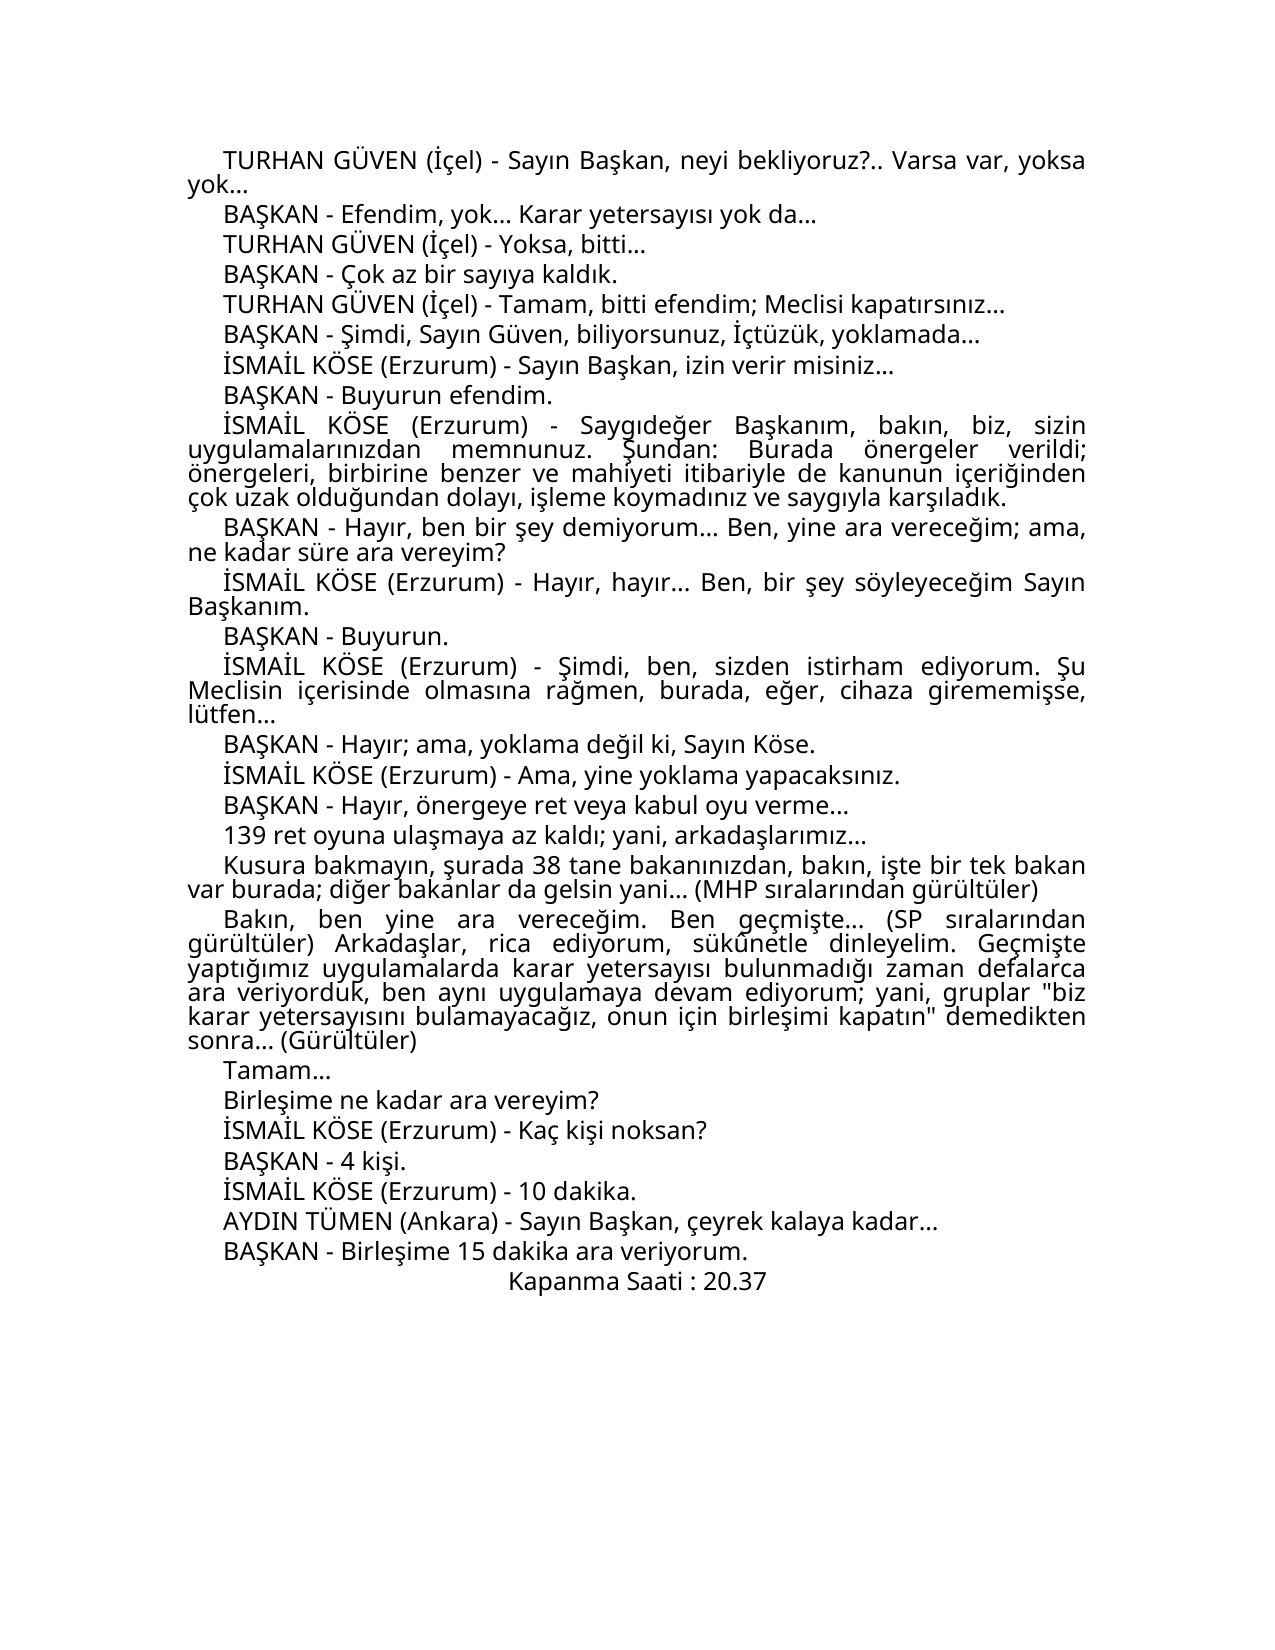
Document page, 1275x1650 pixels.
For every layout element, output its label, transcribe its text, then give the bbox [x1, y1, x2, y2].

text BAŞKAN - Hayır, önergeye ret veya kabul oyu verme... [187, 795, 1087, 819]
text BAŞKAN - Şimdi, Sayın Güven, biliyorsunuz, İçtüzük, yoklamada... [344, 325, 1087, 349]
text BAŞKAN - 4 kişi. [187, 1151, 1087, 1175]
text Tamam... [187, 1060, 1087, 1084]
text Kapanma Saati : 20.37 [187, 1271, 1087, 1295]
text 139 ret oyuna ulaşmaya az kaldı; yani, arkadaşlarımız... [187, 825, 1087, 849]
text İSMAİL KÖSE (Erzurum) - Kaç kişi noksan? [187, 1121, 1087, 1145]
text İSMAİL KÖSE (Erzurum) - Şimdi, ben, sizden istirham ediyorum. Şu Meclisin içerisinde olmasına rağmen, burada, eğer, cihaza girememişse, lütfen... [187, 656, 1087, 729]
text BAŞKAN - Efendim, yok... Karar yetersayısı yok da... [187, 204, 1087, 228]
text BAŞKAN - Çok az bir sayıya kaldık. [187, 264, 1087, 289]
text TURHAN GÜVEN (İçel) - Tamam, bitti efendim; Meclisi kapatırsınız... [187, 294, 1087, 319]
text Birleşime ne kadar ara vereyim? [187, 1090, 1087, 1114]
text Kusura bakmayın, şurada 38 tane bakanınızdan, bakın, işte bir tek bakan var burada; diğer bakanlar da gelsin yani... (MHP sıralarından gürültüler) [187, 855, 1087, 903]
text BAŞKAN - Hayır, ben bir şey demiyorum... Ben, yine ara vereceğim; ama, ne kadar süre ara vereyim? [187, 518, 1087, 566]
text İSMAİL KÖSE (Erzurum) - Hayır, hayır... Ben, bir şey söyleyeceğim Sayın Başkanım. [187, 572, 1087, 620]
text BAŞKAN - Hayır; ama, yoklama değil ki, Sayın Köse. [259, 735, 1087, 759]
text BAŞKAN - Birleşime 15 dakika ara veriyorum. [187, 1241, 1087, 1265]
text BAŞKAN - Buyurun. [187, 626, 1087, 650]
text Bakın, ben yine ara vereceğim. Ben geçmişte... (SP sıralarından gürültüler) Arkadaşlar, rica ediyorum, sükûnetle dinleyelim. Geçmişte yaptığımız uygulamalarda karar yetersayısı bulunmadığı zaman defalarca ara veriyorduk, ben aynı uygulamaya devam ediyorum; yani, gruplar "biz karar yetersayısını bulamayacağız, onun için birleşimi kapatın" demedikten sonra... (Gürültüler) [187, 909, 1087, 1054]
text AYDIN TÜMEN (Ankara) - Sayın Başkan, çeyrek kalaya kadar... [187, 1211, 1087, 1235]
text İSMAİL KÖSE (Erzurum) - Saygıdeğer Başkanım, bakın, biz, sizin uygulamalarınızdan memnunuz. Şundan: Burada önergeler verildi; önergeleri, birbirine benzer ve mahiyeti itibariyle de kanunun içeriğinden çok uzak olduğundan dolayı, işleme koymadınız ve saygıyla karşıladık. [187, 415, 1087, 512]
text TURHAN GÜVEN (İçel) - Sayın Başkan, neyi bekliyoruz?.. Varsa var, yoksa yok... [187, 150, 1087, 198]
text BAŞKAN - Buyurun efendim. [187, 385, 1087, 409]
text İSMAİL KÖSE (Erzurum) - 10 dakika. [187, 1181, 1087, 1205]
text İSMAİL KÖSE (Erzurum) - Ama, yine yoklama yapacaksınız. [187, 765, 1087, 789]
text İSMAİL KÖSE (Erzurum) - Sayın Başkan, izin verir misiniz... [187, 355, 1087, 379]
text TURHAN GÜVEN (İçel) - Yoksa, bitti... [187, 234, 1087, 258]
